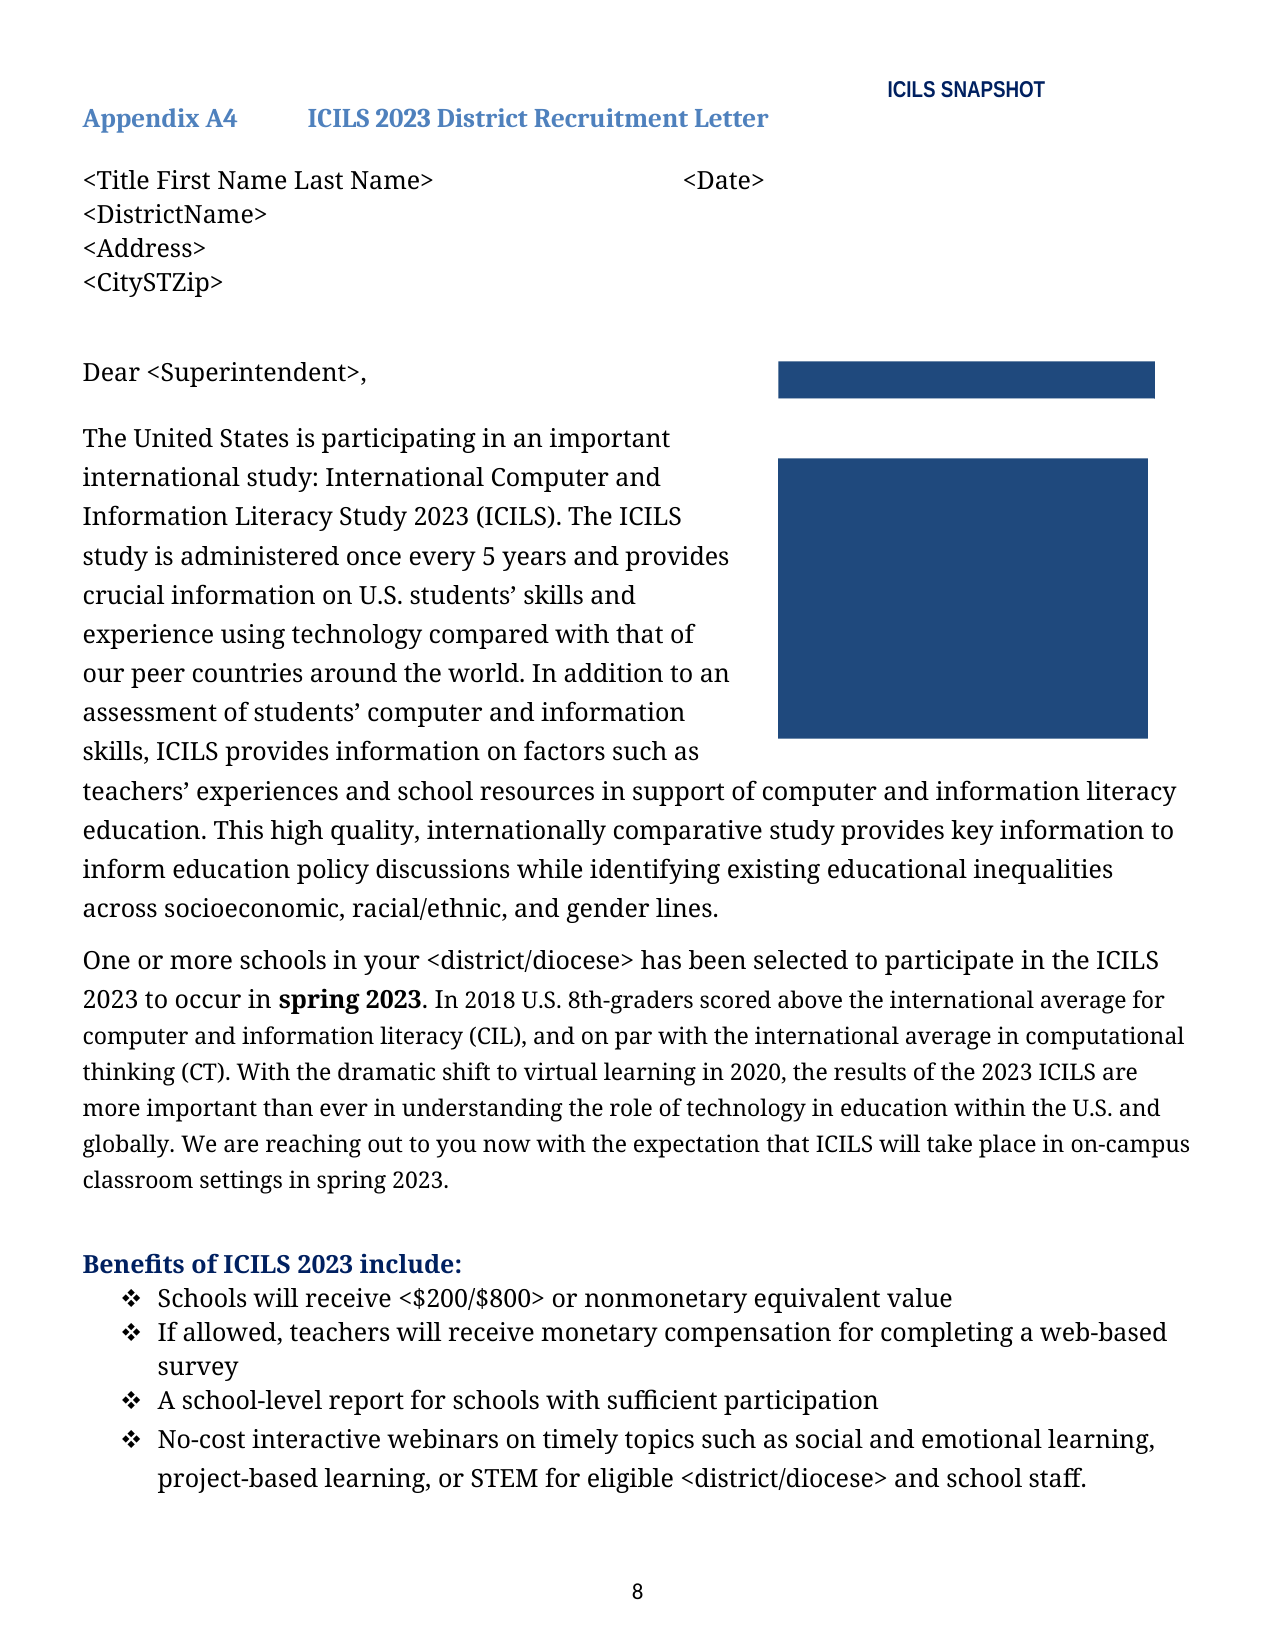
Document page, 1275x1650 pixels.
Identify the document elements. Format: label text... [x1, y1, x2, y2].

text The United States is participating in an important international study: International Computer and Information Literacy Study 2023 (ICILS). The ICILS study is administered once every 5 years and provides crucial information on U.S. students’ skills and experience using technology compared with that of our peer countries around the world. In addition to an assessment of students’ computer and information skills, ICILS provides information on factors such as teachers’ experiences and school resources in support of computer and information literacy education. This high quality, internationally comparative study provides key information to inform education policy discussions while identifying existing educational inequalities across socioeconomic, racial/ethnic, and gender lines. [82, 421, 1192, 925]
text Benefits of ICILS 2023 include: [82, 1247, 1192, 1281]
text <CitySTZip> [82, 265, 1192, 299]
list No-cost interactive webinars on timely topics such as social and emotional learning, project-based learning, or STEM for eligible <district/diocese> and school staff. [120, 1422, 1192, 1495]
text <DistrictName> [82, 197, 1192, 231]
text One or more schools in your <district/diocese> has been selected to participate in the ICILS 2023 to occur in spring 2023. In 2018 U.S. 8th-graders scored above the international average for computer and information literacy (CIL), and on par with the international average in computational thinking (CT). With the dramatic shift to virtual learning in 2020, the results of the 2023 ICILS are more important than ever in understanding the role of technology in education within the U.S. and globally. We are reaching out to you now with the expectation that ICILS will take place in on-campus classroom settings in spring 2023. [82, 942, 1192, 1195]
list If allowed, teachers will receive monetary compensation for completing a web-based survey [120, 1315, 1192, 1383]
list A school-level report for schools with sufficient participation [120, 1383, 1192, 1417]
subtitle Appendix A4 ICILS 2023 District Recruitment Letter [82, 103, 1192, 134]
list Schools will receive <$200/$800> or nonmonetary equivalent value [120, 1281, 1192, 1315]
text Dear <Superintendent>, [82, 356, 1178, 388]
text <Title First Name Last Name> <Date> [82, 162, 1192, 197]
text <Address> [82, 231, 1192, 265]
